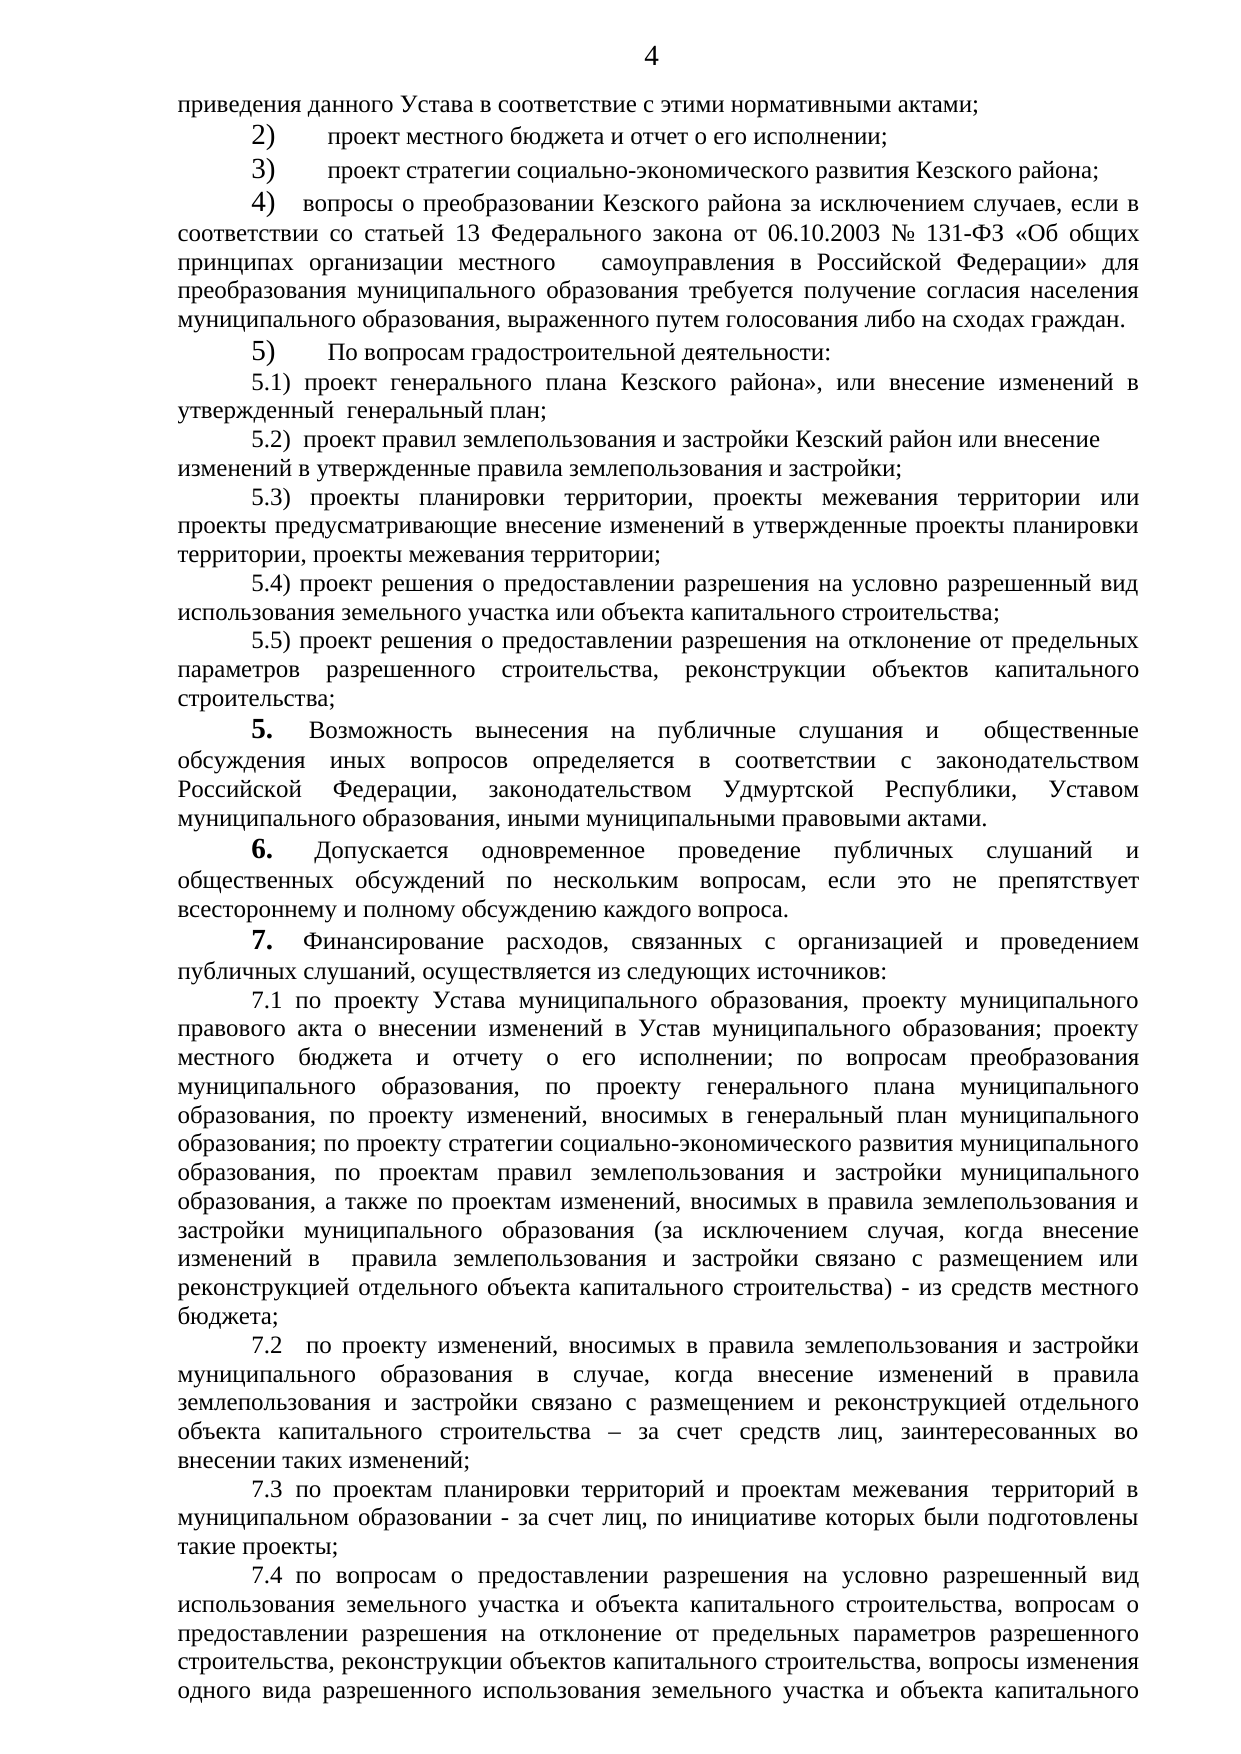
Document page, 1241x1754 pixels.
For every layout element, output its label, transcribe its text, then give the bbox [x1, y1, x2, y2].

list Возможность вынесения на публичные слушания и общественные обсуждения иных вопросов определяется в соответствии с законодательством Российской Федерации, законодательством Удмуртской Республики, Уставом муниципального образования, иными муниципальными правовыми актами. [177, 712, 1140, 831]
list 5.1) проект генерального плана Кезского района», или внесение изменений в утвержденный генеральный план; [177, 367, 1140, 424]
list по проектам планировки территорий и проектам межевания территорий в муниципальном образовании - за счет лиц, по инициативе которых были подготовлены такие проекты; [177, 1474, 1140, 1560]
list вопросы о преобразовании Кезского района за исключением случаев, если в соответствии со статьей 13 Федерального закона от 06.10.2003 № 131-ФЗ «Об общих принципах организации местного самоуправления в Российской Федерации» для преобразования муниципального образования требуется получение согласия населения муниципального образования, выраженного путем голосования либо на сходах граждан. [177, 184, 1140, 333]
list Финансирование расходов, связанных с организацией и проведением публичных слушаний, осуществляется из следующих источников: [177, 922, 1140, 985]
text 5.2) проект правил землепользования и застройки Кезский район или внесение изменений в утвержденные правила землепользования и застройки; [177, 424, 1140, 482]
text 7.1 по проекту Устава муниципального образования, проекту муниципального правового акта о внесении изменений в Устав муниципального образования; проекту местного бюджета и отчету о его исполнении; по вопросам преобразования муниципального образования, по проекту генерального плана муниципального образования, по проекту изменений, вносимых в генеральный план муниципального образования; по проекту стратегии социально-экономического развития муниципального образования, по проектам правил землепользования и застройки муниципального образования, а также по проектам изменений, вносимых в правила землепользования и застройки муниципального образования (за исключением случая, когда внесение изменений в правила землепользования и застройки связано с размещением или реконструкцией отдельного объекта капитального строительства) - из средств местного бюджета; [177, 985, 1140, 1330]
list 5.4) проект решения о предоставлении разрешения на условно разрешенный вид использования земельного участка или объекта капитального строительства; [177, 568, 1140, 625]
list 5.3) проекты планировки территории, проекты межевания территории или проекты предусматривающие внесение изменений в утвержденные проекты планировки территории, проекты межевания территории; [177, 482, 1140, 568]
list По вопросам градостроительной деятельности: [177, 333, 1140, 367]
list Допускается одновременное проведение публичных слушаний и общественных обсуждений по нескольким вопросам, если это не препятствует всестороннему и полному обсуждению каждого вопроса. [177, 831, 1140, 922]
list по проекту изменений, вносимых в правила землепользования и застройки муниципального образования в случае, когда внесение изменений в правила землепользования и застройки связано с размещением и реконструкцией отдельного объекта капитального строительства – за счет средств лиц, заинтересованных во внесении таких изменений; [177, 1330, 1140, 1474]
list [177, 89, 1140, 117]
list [177, 1560, 1140, 1704]
list проект местного бюджета и отчет о его исполнении; [177, 117, 1140, 151]
list 5.5) проект решения о предоставлении разрешения на отклонение от предельных параметров разрешенного строительства, реконструкции объектов капитального строительства; [177, 625, 1140, 712]
list проект стратегии социально-экономического развития Кезского района; [177, 151, 1140, 184]
